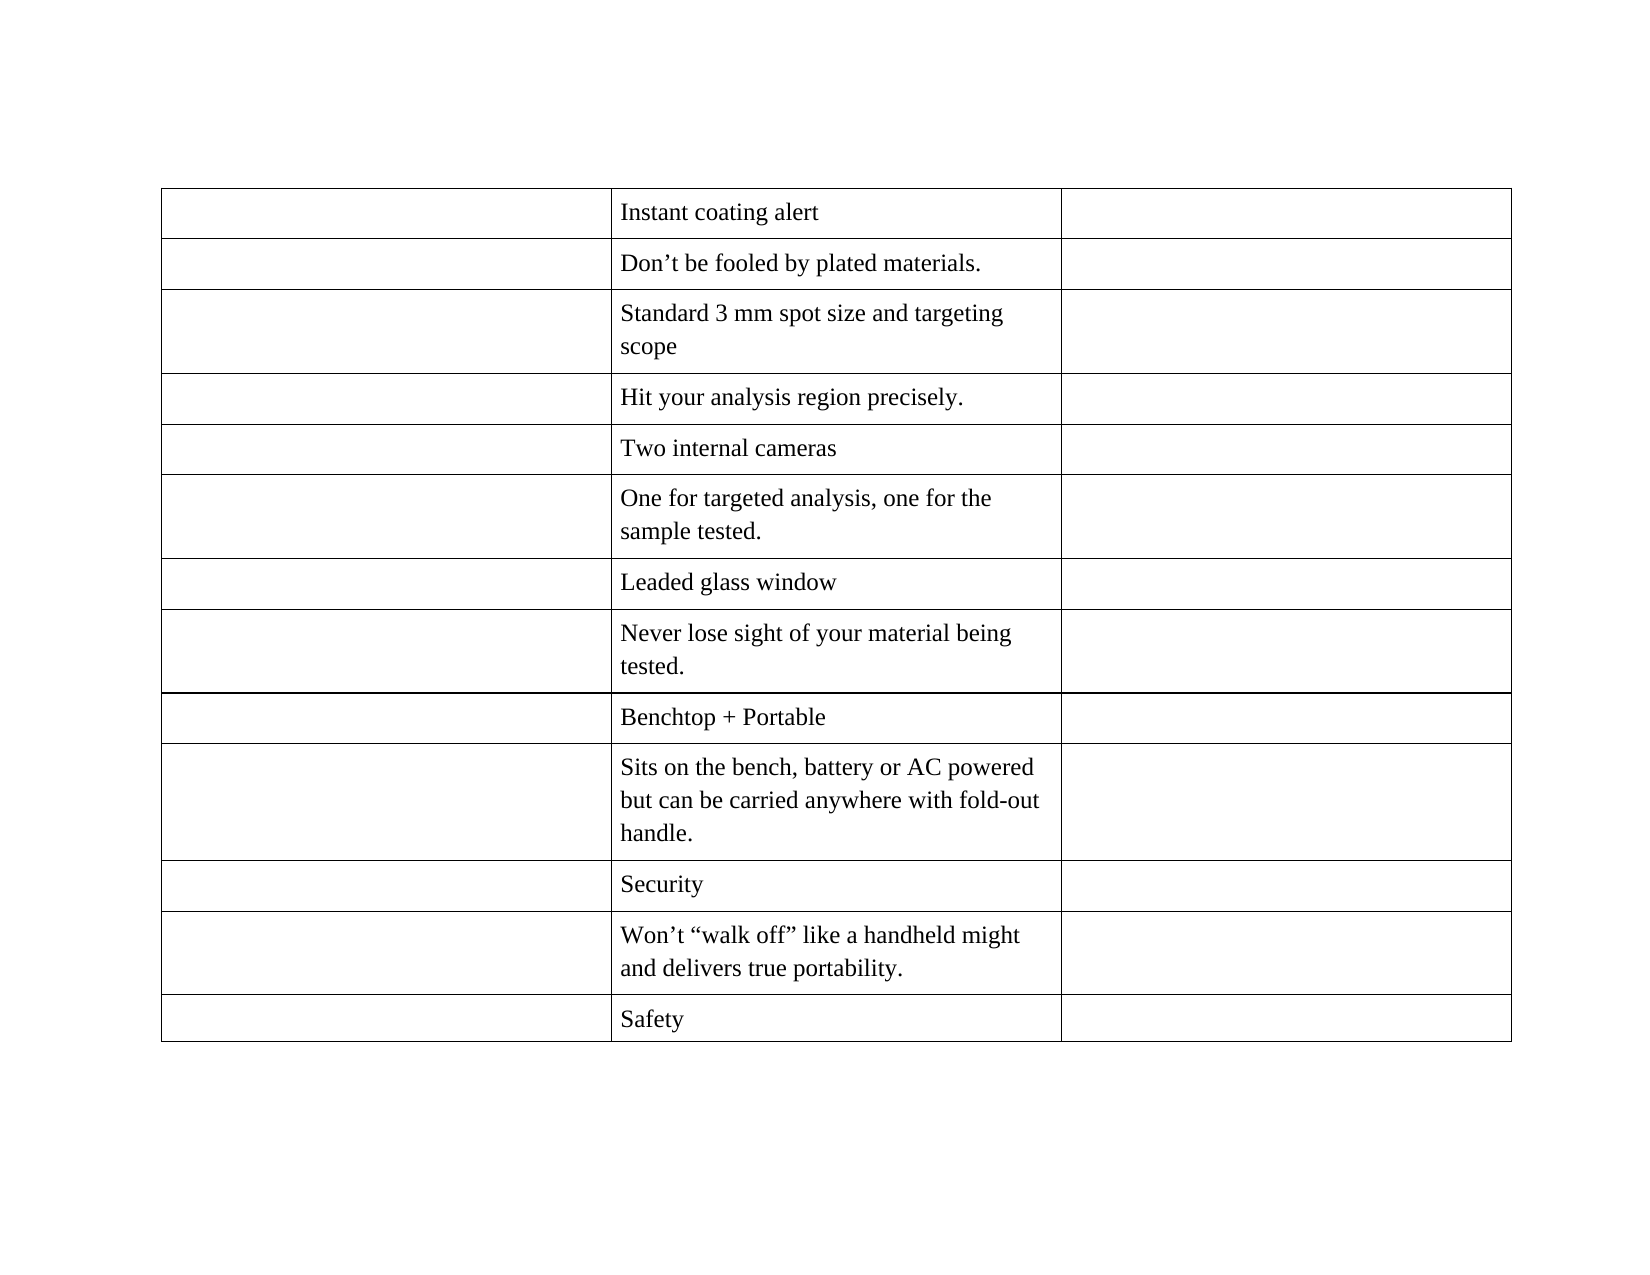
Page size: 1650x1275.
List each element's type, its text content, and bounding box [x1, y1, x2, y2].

table_cell Security [612, 861, 1061, 911]
table_cell [162, 694, 611, 743]
table_cell Hit your analysis region precisely. [612, 374, 1061, 423]
table_cell Sits on the bench, battery or AC powered but can be carried anywhere with fold-out handle. [612, 744, 1061, 860]
table_cell [162, 559, 611, 609]
table_cell [162, 425, 611, 474]
table_cell [1062, 559, 1511, 609]
table_cell Never lose sight of your material being tested. [612, 610, 1061, 692]
table_cell [162, 744, 611, 860]
table_cell Leaded glass window [612, 559, 1061, 609]
table_cell [162, 374, 611, 423]
table_cell [1062, 374, 1511, 423]
table_cell [1062, 694, 1511, 743]
table_cell [1062, 189, 1511, 238]
table_cell [162, 239, 611, 289]
table_cell [1062, 610, 1511, 692]
table_cell [1062, 475, 1511, 558]
table_cell Benchtop + Portable [612, 694, 1061, 743]
table_cell [1062, 995, 1511, 1041]
table_cell [1062, 290, 1511, 373]
table_cell [162, 290, 611, 373]
table_cell [162, 475, 611, 558]
table_cell Two internal cameras [612, 425, 1061, 474]
table_cell Standard 3 mm spot size and targeting scope [612, 290, 1061, 373]
table_cell [1062, 425, 1511, 474]
table_cell Don’t be fooled by plated materials. [612, 239, 1061, 289]
table_cell [162, 995, 611, 1041]
table_cell [162, 912, 611, 994]
table_cell [162, 861, 611, 911]
table_cell One for targeted analysis, one for the sample tested. [612, 475, 1061, 558]
table_cell Instant coating alert [612, 189, 1061, 238]
table_cell Won’t “walk off” like a handheld might and delivers true portability. [612, 912, 1061, 994]
table_cell [1062, 744, 1511, 860]
table_cell [162, 610, 611, 692]
table_cell [1062, 861, 1511, 911]
table_cell [1062, 912, 1511, 994]
table_cell Safety [612, 995, 1061, 1041]
table_cell [162, 189, 611, 238]
table_cell [1062, 239, 1511, 289]
